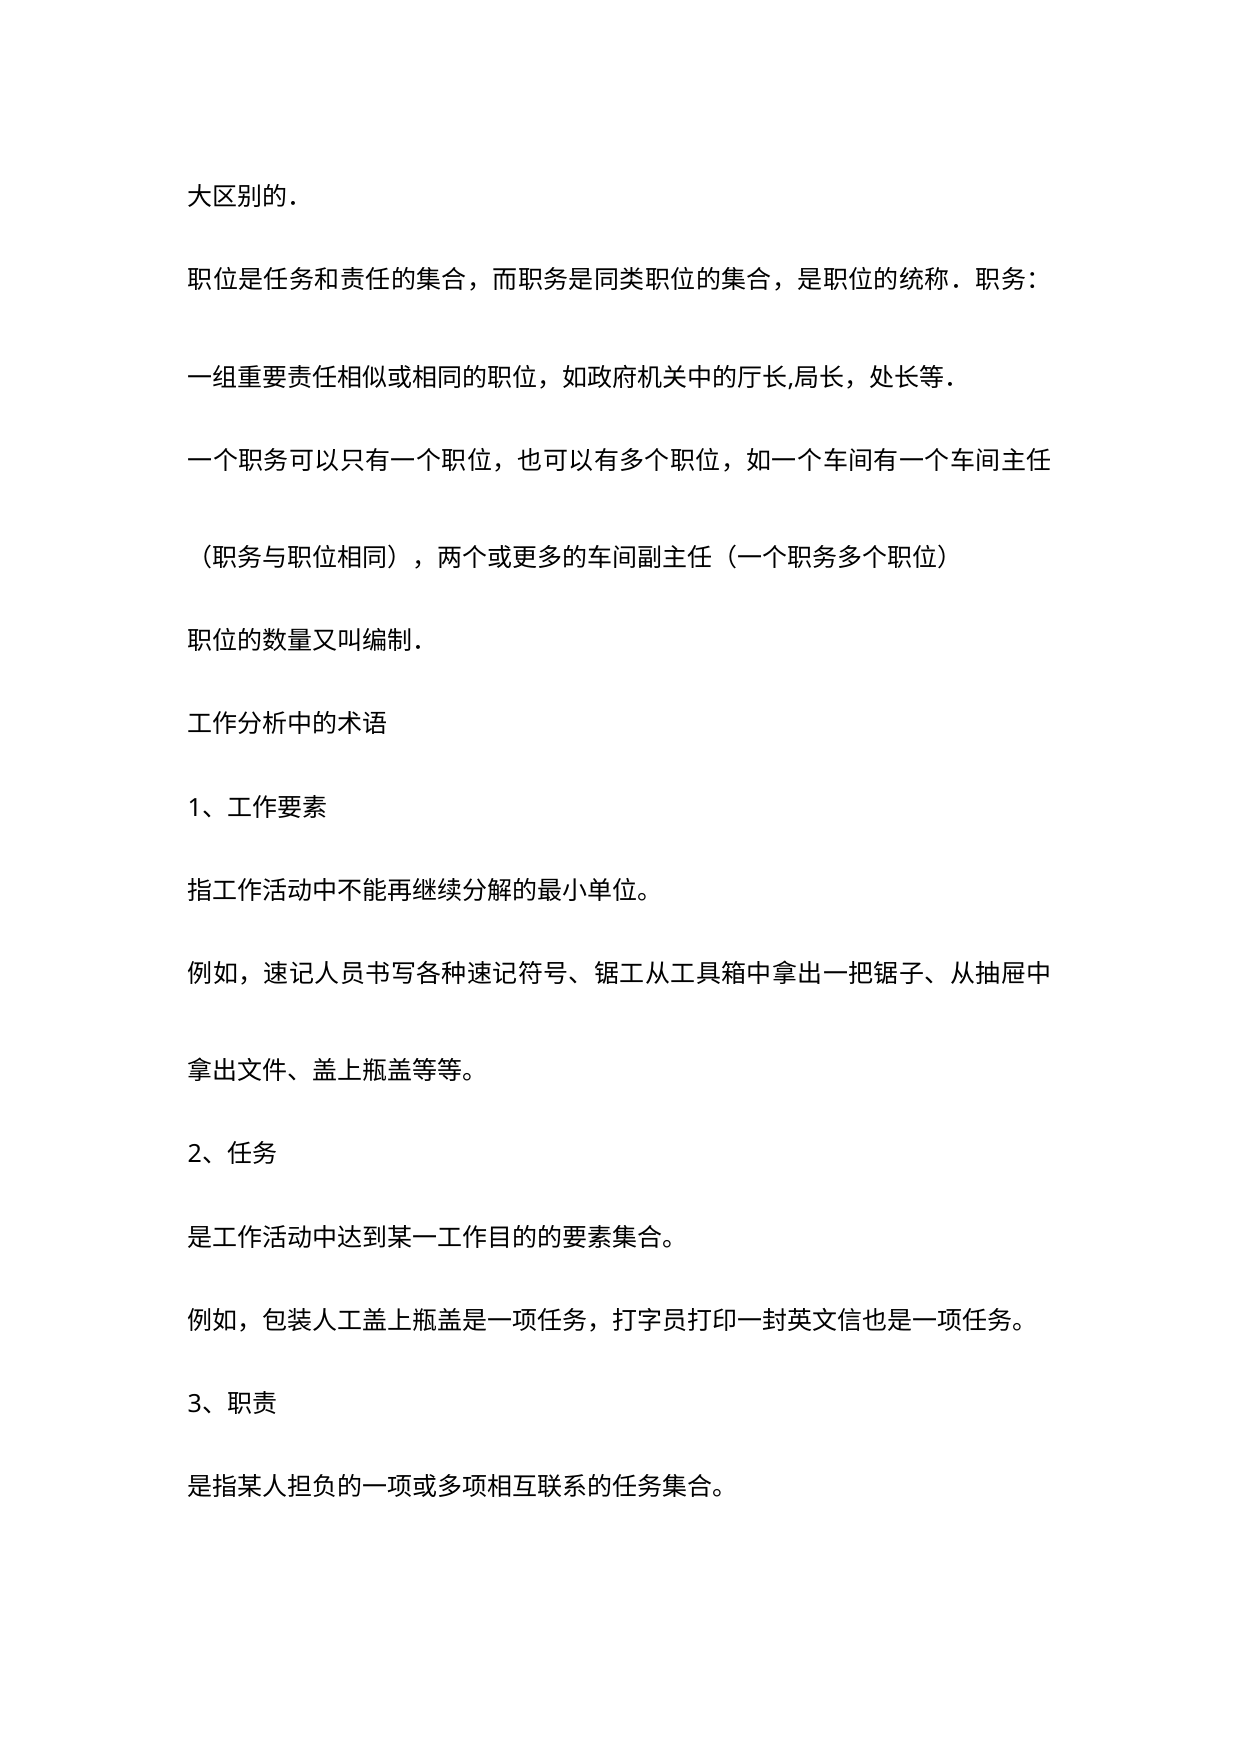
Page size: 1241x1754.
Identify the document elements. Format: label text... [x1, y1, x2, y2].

text 工作分析中的术语 [187, 689, 1053, 754]
text 1、工作要素 [187, 773, 1053, 838]
text 2、任务 [187, 1119, 1053, 1184]
text 是指某人担负的一项或多项相互联系的任务集合。 [187, 1452, 1053, 1517]
text 3、职责 [187, 1369, 1053, 1434]
text 是工作活动中达到某一工作目的的要素集合。 [187, 1203, 1053, 1268]
text 职位是任务和责任的集合，而职务是同类职位的集合，是职位的统称．职务：一组重要责任相似或相同的职位，如政府机关中的厅长,局长，处长等． [187, 245, 1053, 408]
text 一个职务可以只有一个职位，也可以有多个职位，如一个车间有一个车间主任（职务与职位相同），两个或更多的车间副主任（一个职务多个职位） [187, 426, 1053, 588]
text 指工作活动中不能再继续分解的最小单位。 [187, 856, 1053, 921]
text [187, 162, 1053, 227]
text 职位的数量又叫编制． [187, 606, 1053, 671]
text 例如，速记人员书写各种速记符号、锯工从工具箱中拿出一把锯子、从抽屉中拿出文件、盖上瓶盖等等。 [187, 939, 1053, 1101]
text 例如，包装人工盖上瓶盖是一项任务，打字员打印一封英文信也是一项任务。 [187, 1286, 1053, 1351]
